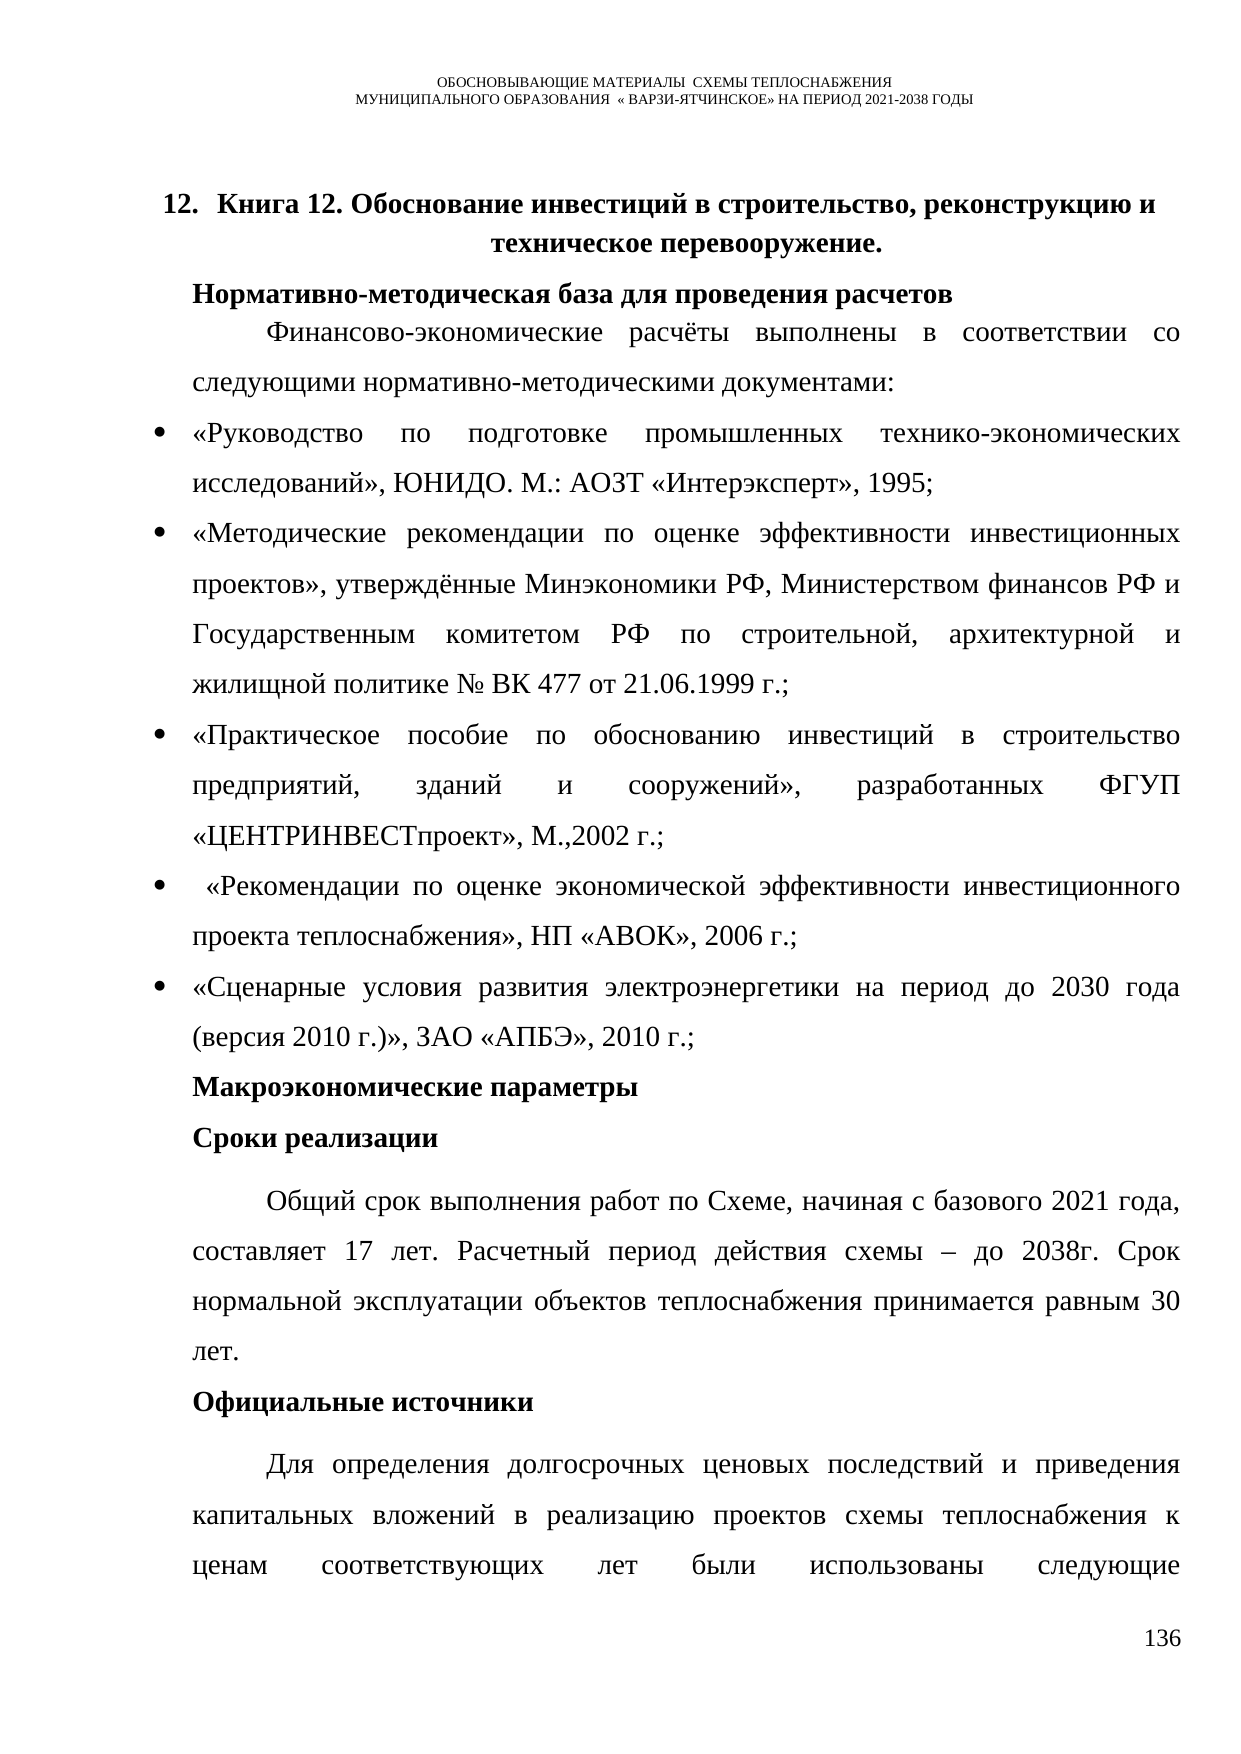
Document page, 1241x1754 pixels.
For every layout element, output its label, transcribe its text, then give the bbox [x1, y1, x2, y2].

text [192, 1447, 1181, 1581]
list «Методические рекомендации по оценке эффективности инвестиционных проектов», утверждённые Минэкономики РФ, Министерством финансов РФ и Государственным комитетом РФ по строительной, архитектурной и жилищной политике № ВК 477 от 21.06.1999 г.; [154, 516, 1181, 700]
list «Рекомендации по оценке экономической эффективности инвестиционного проекта теплоснабжения», НП «АВОК», 2006 г.; [154, 868, 1181, 952]
list Книга 12. Обоснование инвестиций в строительство, реконструкцию и техническое перевооружение. [137, 186, 1181, 258]
text Общий срок выполнения работ по Схеме, начиная с базового 2021 года, составляет 17 лет. Расчетный период действия схемы – до 2038г. Срок нормальной эксплуатации объектов теплоснабжения принимается равным 30 лет. [192, 1183, 1181, 1367]
list «Сценарные условия развития электроэнергетики на период до 2030 года (версия 2010 г.)», ЗАО «АПБЭ», 2010 г.; [154, 969, 1181, 1053]
text Нормативно-методическая база для проведения расчетов [192, 276, 1181, 309]
text Финансово-экономические расчёты выполнены в соответствии со следующими нормативно-методическими документами: [192, 314, 1181, 398]
list «Практическое пособие по обоснованию инвестиций в строительство предприятий, зданий и сооружений», разработанных ФГУП «ЦЕНТРИНВЕСТпроект», М.,2002 г.; [154, 717, 1181, 851]
list «Руководство по подготовке промышленных технико-экономических исследований», ЮНИДО. М.: АОЗТ «Интерэксперт», 1995; [154, 415, 1181, 499]
text Макроэкономические параметры [192, 1069, 1181, 1103]
text Официальные источники [192, 1384, 1181, 1417]
text Сроки реализации [192, 1120, 1181, 1153]
